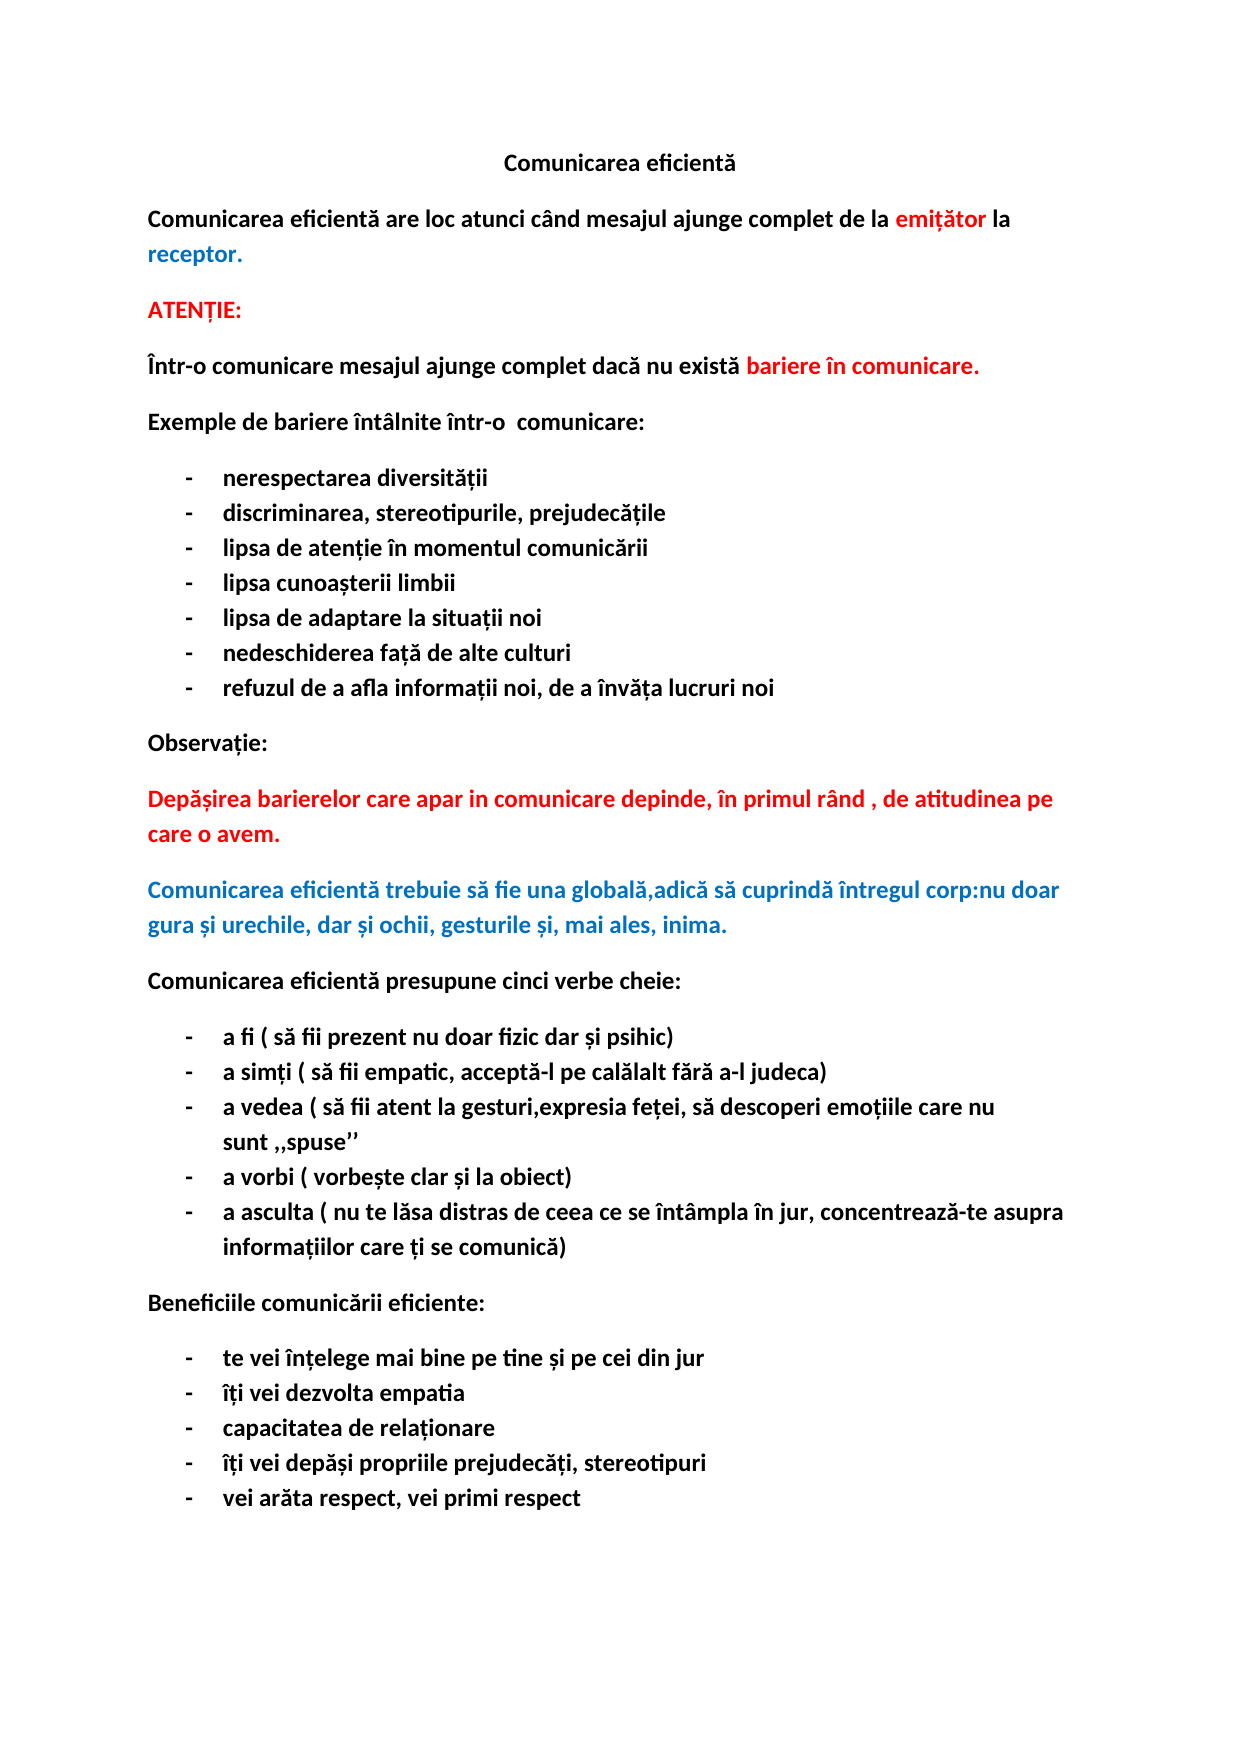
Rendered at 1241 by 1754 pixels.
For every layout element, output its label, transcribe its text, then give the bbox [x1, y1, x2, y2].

text ATENȚIE: [148, 294, 1093, 325]
list vei arăta respect, vei primi respect [185, 1483, 1093, 1513]
list a fi ( să fii prezent nu doar fizic dar și psihic) [185, 1021, 1093, 1051]
list lipsa de adaptare la situații noi [185, 602, 1093, 632]
list discriminarea, stereotipurile, prejudecățile [185, 497, 1093, 527]
list a asculta ( nu te lăsa distras de ceea ce se întâmpla în jur, concentrează-te asupra informațiilor care ți se comunică) [185, 1196, 1093, 1261]
list lipsa de atenție în momentul comunicării [185, 532, 1093, 562]
list capacitatea de relaționare [185, 1413, 1093, 1443]
list te vei înțelege mai bine pe tine și pe cei din jur [185, 1343, 1093, 1373]
list nedeschiderea față de alte culturi [185, 637, 1093, 667]
text Observație: [148, 728, 1093, 758]
text Comunicarea eficientă are loc atunci când mesajul ajunge complet de la emițător la receptor. [148, 203, 1093, 269]
list îți vei depăși propriile prejudecăți, stereotipuri [185, 1448, 1093, 1478]
list lipsa cunoașterii limbii [185, 567, 1093, 597]
text Comunicarea eficientă trebuie să fie una globală,adică să cuprindă întregul corp:nu doar gura și urechile, dar și ochii, gesturile și, mai ales, inima. [148, 874, 1093, 940]
text Depășirea barierelor care apar in comunicare depinde, în primul rând , de atitudinea pe care o avem. [148, 783, 1093, 849]
list refuzul de a afla informații noi, de a învăța lucruri noi [185, 672, 1093, 702]
text Exemple de bariere întâlnite într-o comunicare: [148, 406, 1093, 436]
text Comunicarea eficientă [148, 148, 1093, 178]
list îți vei dezvolta empatia [185, 1378, 1093, 1408]
list nerespectarea diversității [185, 462, 1093, 492]
list a simți ( să fii empatic, acceptă-l pe calălalt fără a-l judeca) [185, 1056, 1093, 1086]
text Într-o comunicare mesajul ajunge complet dacă nu există bariere în comunicare. [148, 350, 1093, 381]
text Comunicarea eficientă presupune cinci verbe cheie: [148, 965, 1093, 996]
text Beneficiile comunicării eficiente: [148, 1287, 1093, 1317]
list a vedea ( să fii atent la gesturi,expresia feței, să descoperi emoțiile care nu sunt ,,spuse’’ [185, 1091, 1093, 1156]
list a vorbi ( vorbește clar și la obiect) [185, 1161, 1093, 1191]
